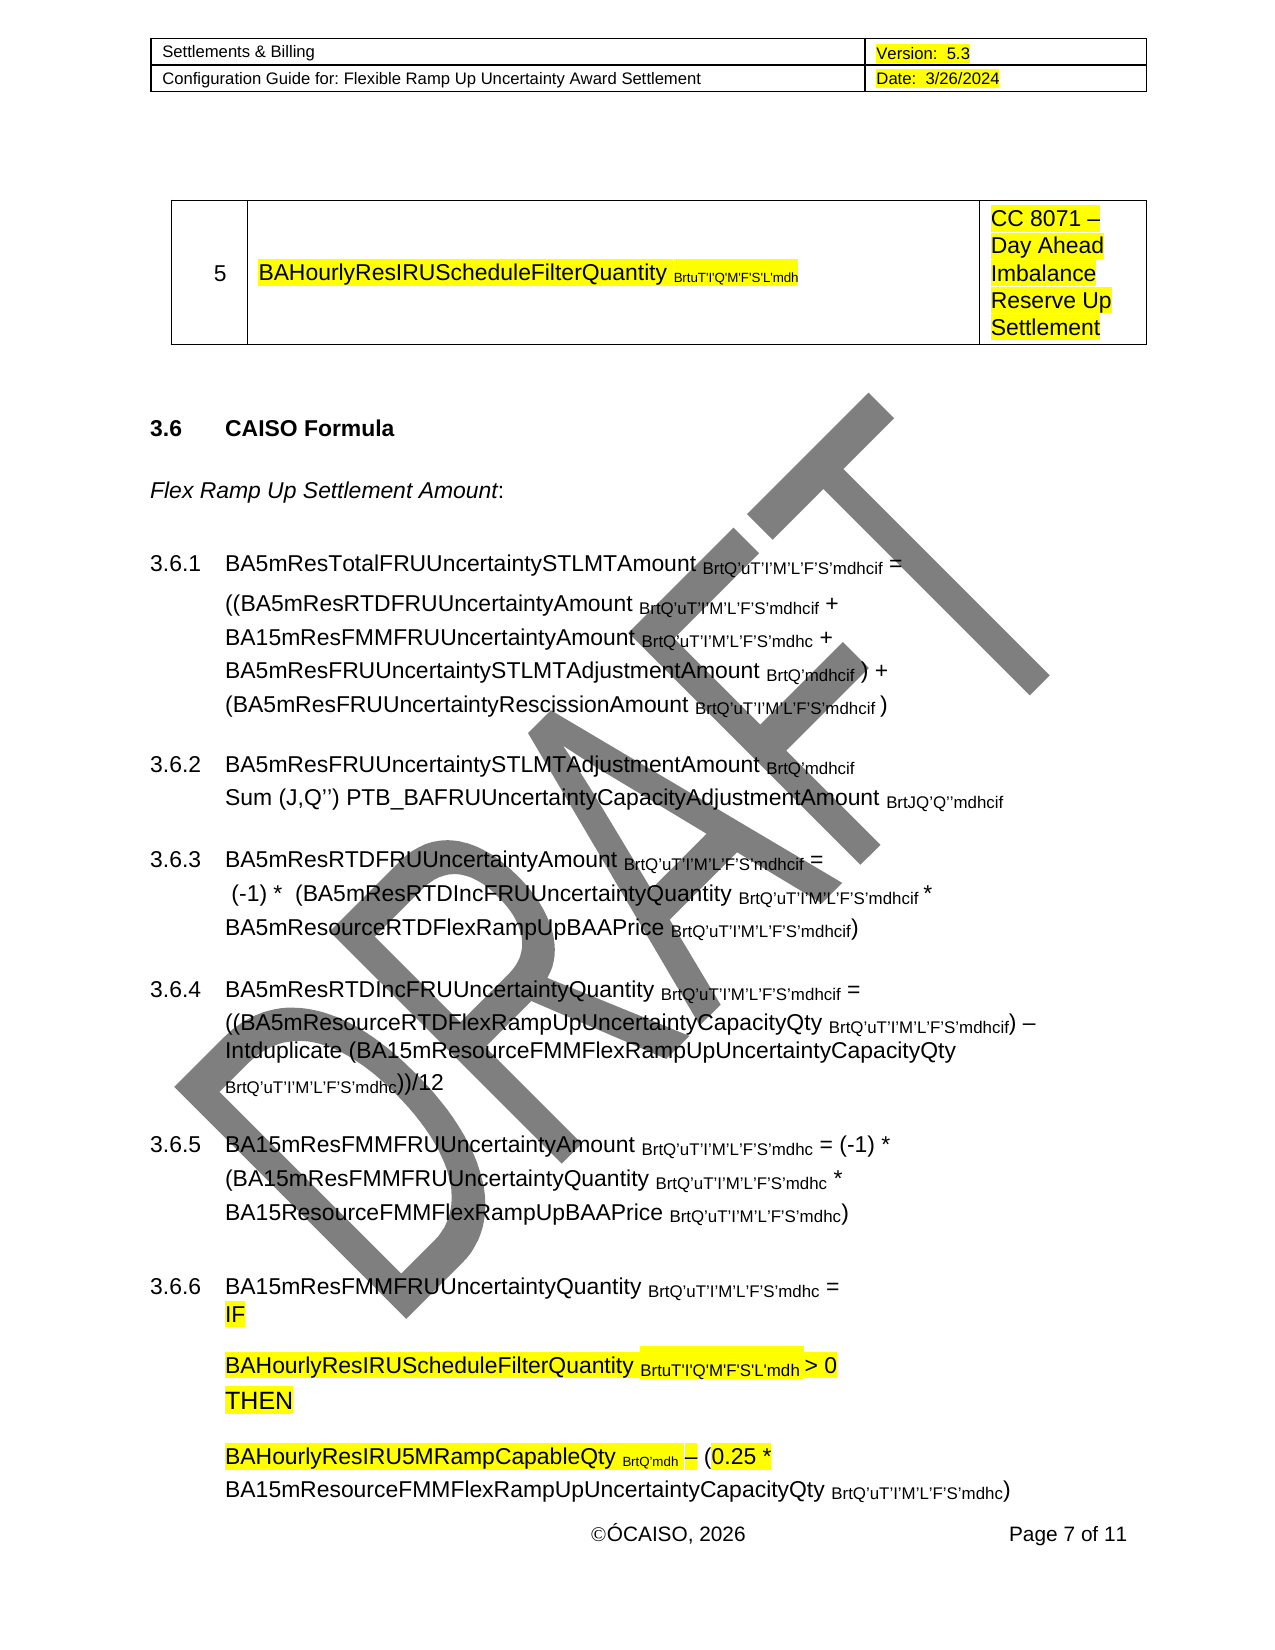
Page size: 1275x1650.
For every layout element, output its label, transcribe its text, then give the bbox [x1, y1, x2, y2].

subtitle CAISO Formula [150, 415, 1125, 442]
text Sum (J,Q’’) PTB_BAFRUUncertaintyCapacityAdjustmentAmount BrtJQ’Q’’mdhcif [225, 778, 1125, 812]
text ((BA5mResourceRTDFlexRampUpUncertaintyCapacityQty BrtQ’uT’I’M’L’F’S’mdhcif) – Intduplicate (BA15mResourceFMMFlexRampUpUncertaintyCapacityQty BrtQ’uT’I’M’L’F’S’mdhc))/12 [225, 1003, 1125, 1097]
subtitle BA15mResFMMFRUUncertaintyAmount BrtQ’uT’I’M’L’F’S’mdhc = (-1) * (BA15mResFMMFRUUncertaintyQuantity BrtQ’uT’I’M’L’F’S’mdhc * BA15ResourceFMMFlexRampUpBAAPrice BrtQ’uT’I’M’L’F’S’mdhc) [150, 1126, 1125, 1226]
subtitle BA5mResFRUUncertaintySTLMTAdjustmentAmount BrtQ’mdhcif [150, 744, 1125, 778]
table_cell [980, 201, 1146, 344]
subtitle BA5mResRTDIncFRUUncertaintyQuantity BrtQ’uT’I’M’L’F’S’mdhcif = [150, 970, 1125, 1003]
subtitle BA15mResFMMFRUUncertaintyQuantity BrtQ’uT’I’M’L’F’S’mdhc = [150, 1267, 1125, 1327]
table_cell [248, 201, 979, 344]
subtitle BA5mResTotalFRUUncertaintySTLMTAmount BrtQ’uT’I’M’L’F’S’mdhcif = [150, 544, 1125, 578]
text (-1) * (BA5mResRTDIncFRUUncertaintyQuantity BrtQ’uT’I’M’L’F’S’mdhcif * BA5mResourceRTDFlexRampUpBAAPrice BrtQ’uT’I’M’L’F’S’mdhcif) [225, 874, 1125, 941]
subtitle Flex Ramp Up Settlement Amount: [150, 477, 1125, 503]
table_cell [172, 201, 247, 344]
subtitle BA5mResRTDFRUUncertaintyAmount BrtQ’uT’I’M’L’F’S’mdhcif = [150, 840, 1125, 874]
text ((BA5mResRTDFRUUncertaintyAmount BrtQ’uT’I’M’L’F’S’mdhcif + BA15mResFMMFRUUncertaintyAmount BrtQ’uT’I’M’L’F’S’mdhc + BA5mResFRUUncertaintySTLMTAdjustmentAmount BrtQ’mdhcif ) + (BA5mResFRUUncertaintyRescissionAmount BrtQ’uT’I’M’L’F’S’mdhcif ) [225, 584, 1125, 718]
text (BA15mResourceFMMFlexRampUpUncertaintyCapacityQty BrtQ’uT’I’M’L’F’S’mdhc) [225, 1443, 1125, 1503]
